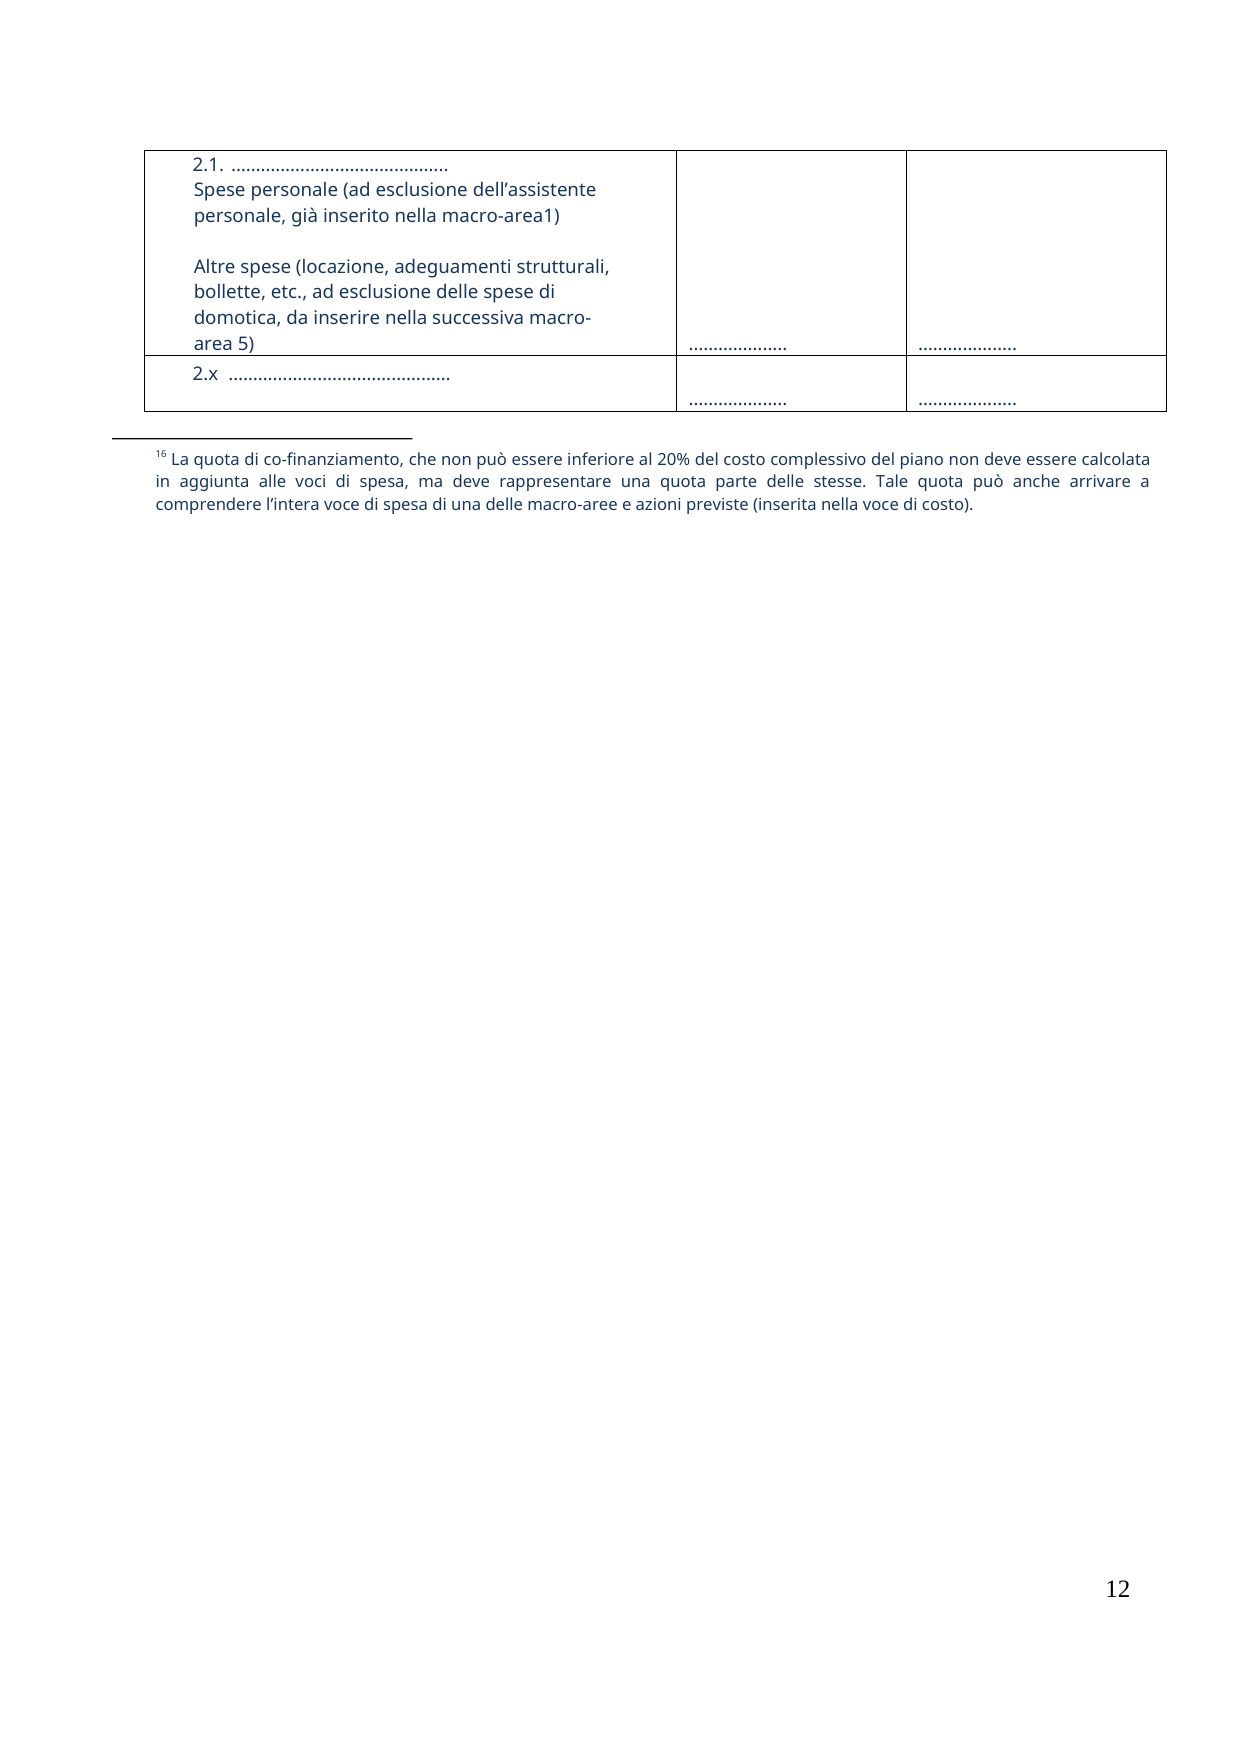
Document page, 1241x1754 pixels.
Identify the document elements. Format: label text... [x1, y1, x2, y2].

table_cell ……………….. [907, 151, 1166, 355]
table_cell ……………….. [677, 356, 906, 411]
text 16 La quota di co-finanziamento, che non può essere inferiore al 20% del costo complessivo del piano non deve essere calcolata in aggiunta alle voci di spesa, ma deve rappresentare una quota parte delle stesse. Tale quota può anche arrivare a comprendere l’intera voce di spesa di una delle macro-aree e azioni previste (inserita nella voce di costo). [155, 447, 1152, 515]
table_cell ……………….. [677, 151, 906, 355]
table_cell 2.x ……………………………………… [145, 356, 676, 411]
table_cell ……………….. [907, 356, 1166, 411]
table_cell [145, 151, 676, 355]
